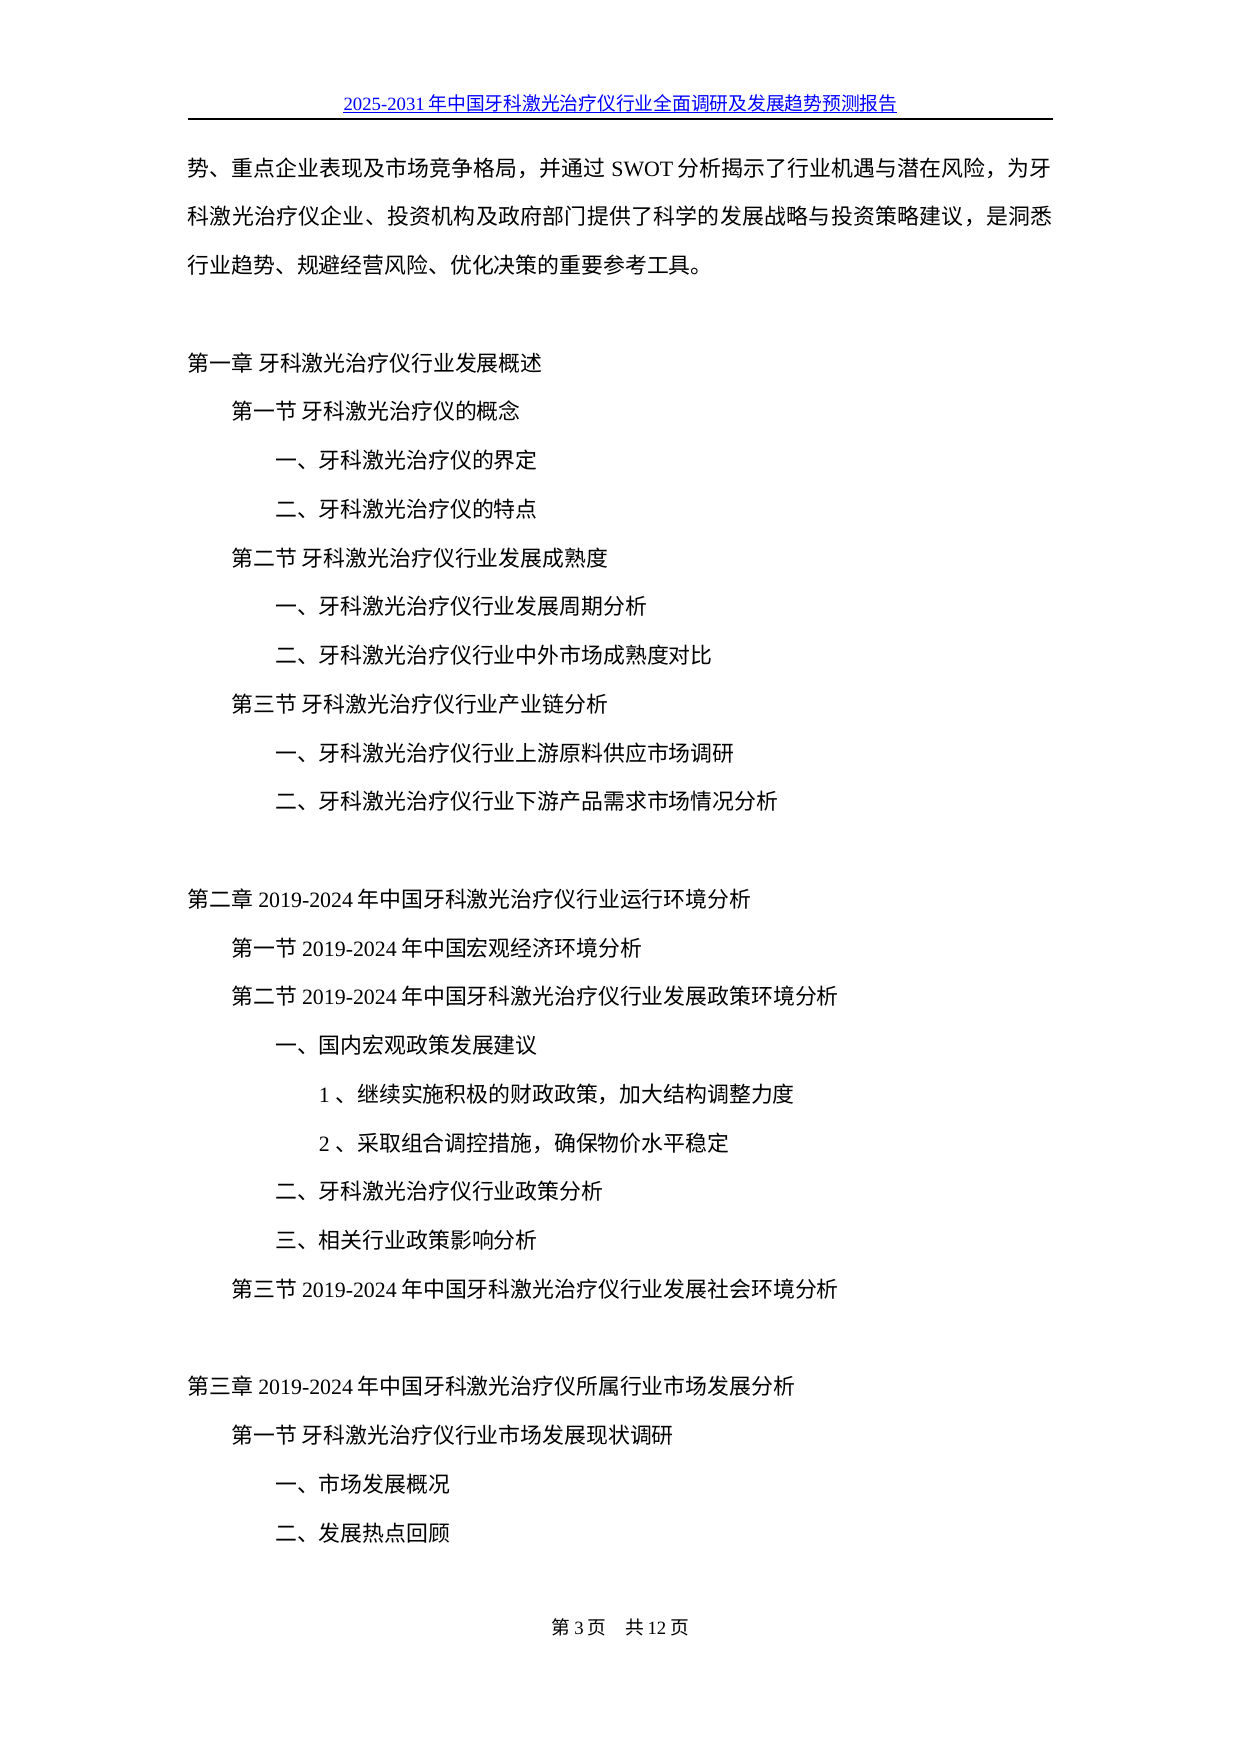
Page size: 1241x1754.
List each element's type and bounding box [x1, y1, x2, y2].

text [187, 150, 1053, 1548]
